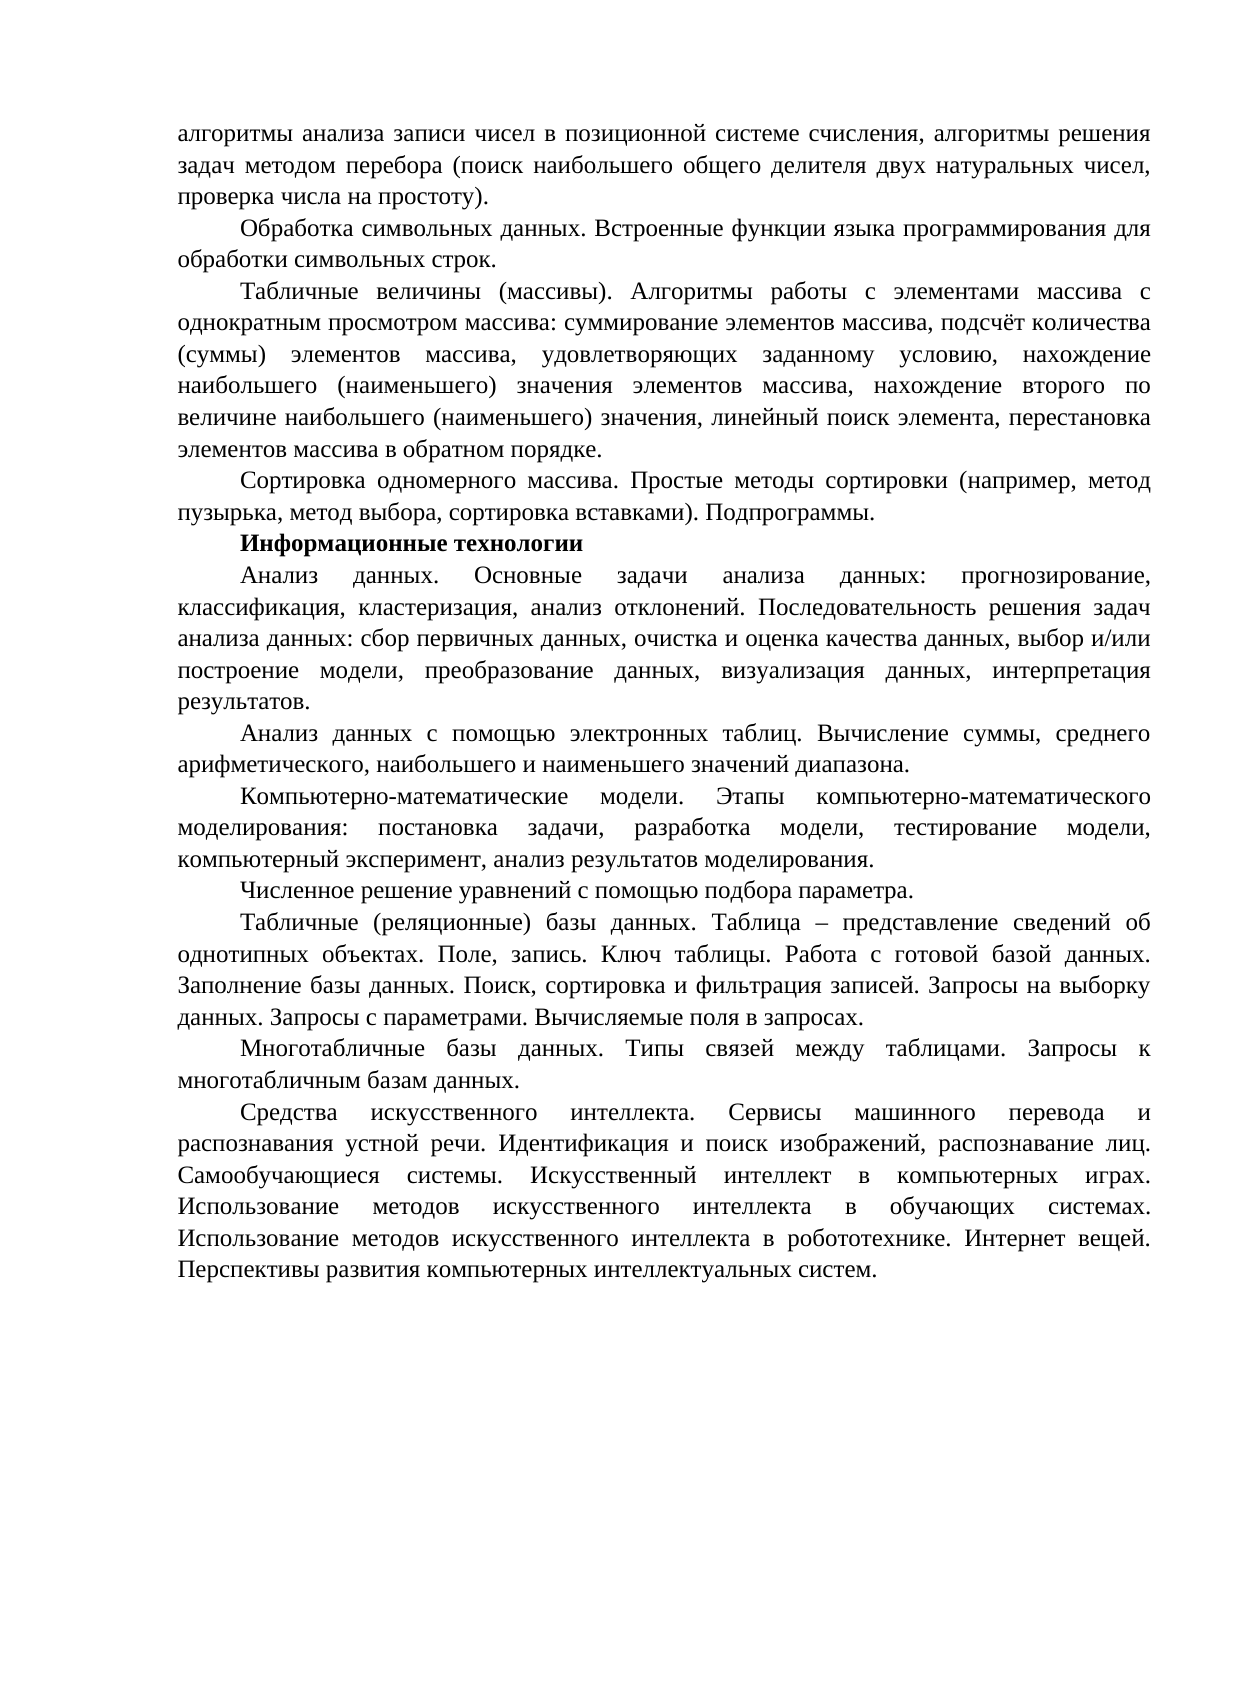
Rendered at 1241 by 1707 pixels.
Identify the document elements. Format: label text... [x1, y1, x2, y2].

text Многотабличные базы данных. Типы связей между таблицами. Запросы к многотабличным базам данных. [177, 1033, 1152, 1094]
text Обработка символьных данных. Встроенные функции языка программирования для обработки символьных строк. [177, 213, 1152, 273]
text Численное решение уравнений с помощью подбора параметра. [177, 876, 1152, 904]
text Средства искусственного интеллекта. Сервисы машинного перевода и распознавания устной речи. Идентификация и поиск изображений, распознавание лиц. Самообучающиеся системы. Искусственный интеллект в компьютерных играх. Использование методов искусственного интеллекта в обучающих системах. Использование методов искусственного интеллекта в робототехнике. Интернет вещей. Перспективы развития компьютерных интеллектуальных систем. [177, 1097, 1152, 1283]
text Анализ данных с помощью электронных таблиц. Вычисление суммы, среднего арифметического, наибольшего и наименьшего значений диапазона. [177, 718, 1152, 778]
text Сортировка одномерного массива. Простые методы сортировки (например, метод пузырька, метод выбора, сортировка вставками). Подпрограммы. [177, 465, 1152, 526]
text Анализ данных. Основные задачи анализа данных: прогнозирование, классификация, кластеризация, анализ отклонений. Последовательность решения задач анализа данных: сбор первичных данных, очистка и оценка качества данных, выбор и/или построение модели, преобразование данных, визуализация данных, интерпретация результатов. [177, 560, 1152, 715]
text Информационные технологии [177, 528, 1152, 557]
text Табличные (реляционные) базы данных. Таблица – представление сведений об однотипных объектах. Поле, запись. Ключ таблицы. Работа с готовой базой данных. Заполнение базы данных. Поиск, сортировка и фильтрация записей. Запросы на выборку данных. Запросы с параметрами. Вычисляемые поля в запросах. [177, 907, 1152, 1031]
text Компьютерно-математические модели. Этапы компьютерно-математического моделирования: постановка задачи, разработка модели, тестирование модели, компьютерный эксперимент, анализ результатов моделирования. [177, 781, 1152, 873]
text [177, 118, 1152, 210]
text Табличные величины (массивы). Алгоритмы работы с элементами массива с однократным просмотром массива: суммирование элементов массива, подсчёт количества (суммы) элементов массива, удовлетворяющих заданному условию, нахождение наибольшего (наименьшего) значения элементов массива, нахождение второго по величине наибольшего (наименьшего) значения, линейный поиск элемента, перестановка элементов массива в обратном порядке. [177, 276, 1152, 462]
